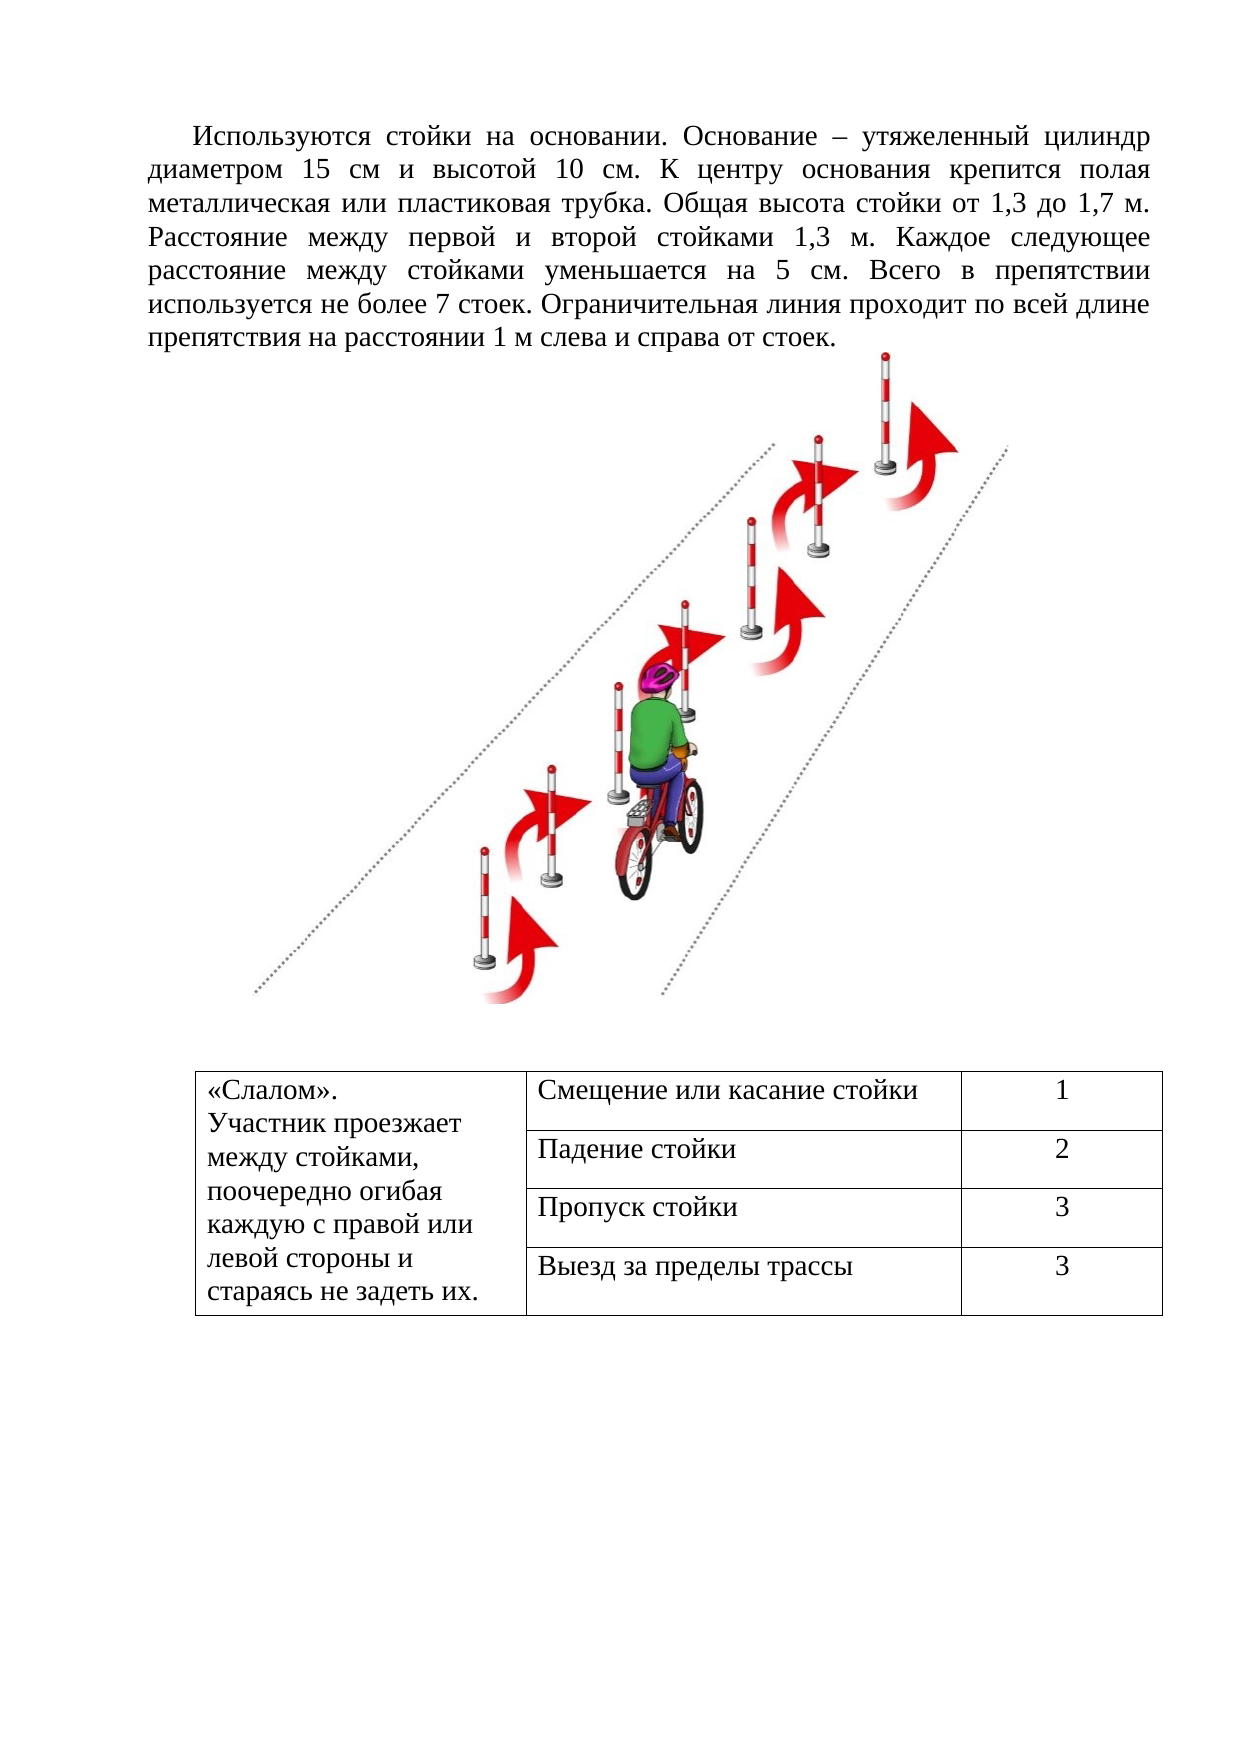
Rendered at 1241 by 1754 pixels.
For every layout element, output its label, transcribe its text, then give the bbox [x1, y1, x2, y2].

table_header 1 [962, 1072, 1162, 1130]
text Используются стойки на основании. Основание – утяжеленный цилиндр диаметром 15 см и высотой 10 см. К центру основания крепится полая металлическая или пластиковая трубка. Общая высота стойки от 1,3 до 1,7 м. Расстояние между первой и второй стойками 1,3 м. Каждое следующее расстояние между стойками уменьшается на 5 см. Всего в препятствии используется не более 7 стоек. Ограничительная линия проходит по всей длине препятствия на расстоянии 1 м слева и справа от стоек. [148, 118, 1152, 353]
table_cell 3 [962, 1189, 1162, 1247]
table_cell 3 [962, 1248, 1162, 1315]
table_cell 2 [962, 1131, 1162, 1188]
table_cell Падение стойки [527, 1131, 961, 1188]
table_cell Выезд за пределы трассы [527, 1248, 961, 1315]
table_header «Слалом». Участник проезжает между стойками, поочередно огибая каждую с правой или левой стороны и стараясь не задеть их. [196, 1072, 526, 1315]
table_cell Пропуск стойки [527, 1189, 961, 1247]
table_header Смещение или касание стойки [527, 1072, 961, 1130]
